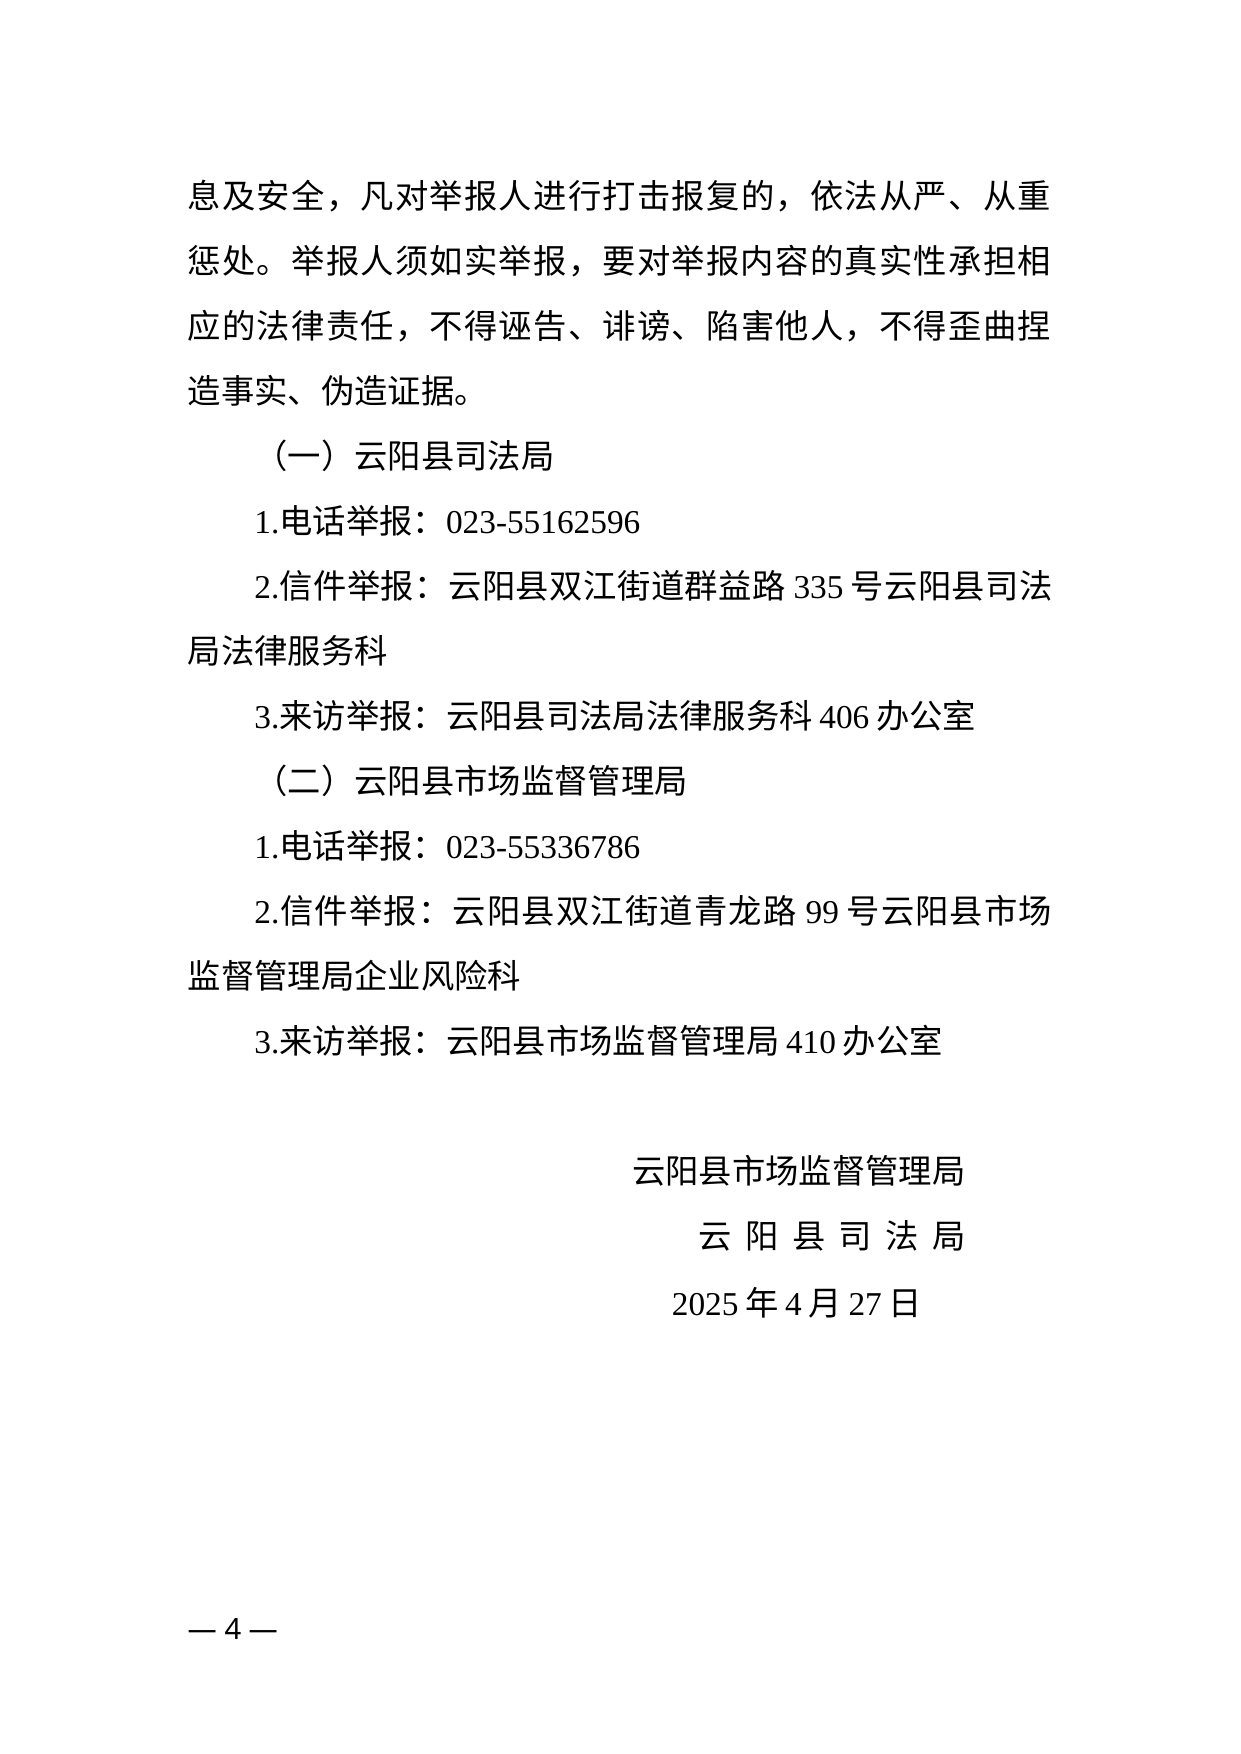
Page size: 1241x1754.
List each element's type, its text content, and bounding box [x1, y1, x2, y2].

text 3.来访举报：云阳县市场监督管理局410办公室 [187, 1007, 1053, 1072]
text 2025年4月27日 [187, 1267, 921, 1327]
text 2.信件举报：云阳县双江街道群益路335号云阳县司法局法律服务科 [187, 552, 1053, 682]
text 云阳县市场监督管理局 [187, 1137, 965, 1202]
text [187, 162, 1053, 422]
text 3.来访举报：云阳县司法局法律服务科406办公室 [187, 682, 1053, 747]
text （二）云阳县市场监督管理局 [187, 747, 1053, 812]
text 1.电话举报：023-55162596 [187, 487, 1053, 552]
text 云阳县司法局 [187, 1202, 965, 1267]
text 2.信件举报：云阳县双江街道青龙路99号云阳县市场监督管理局企业风险科 [187, 877, 1053, 1007]
text 1.电话举报：023-55336786 [187, 812, 1053, 877]
text （一）云阳县司法局 [187, 422, 1053, 487]
